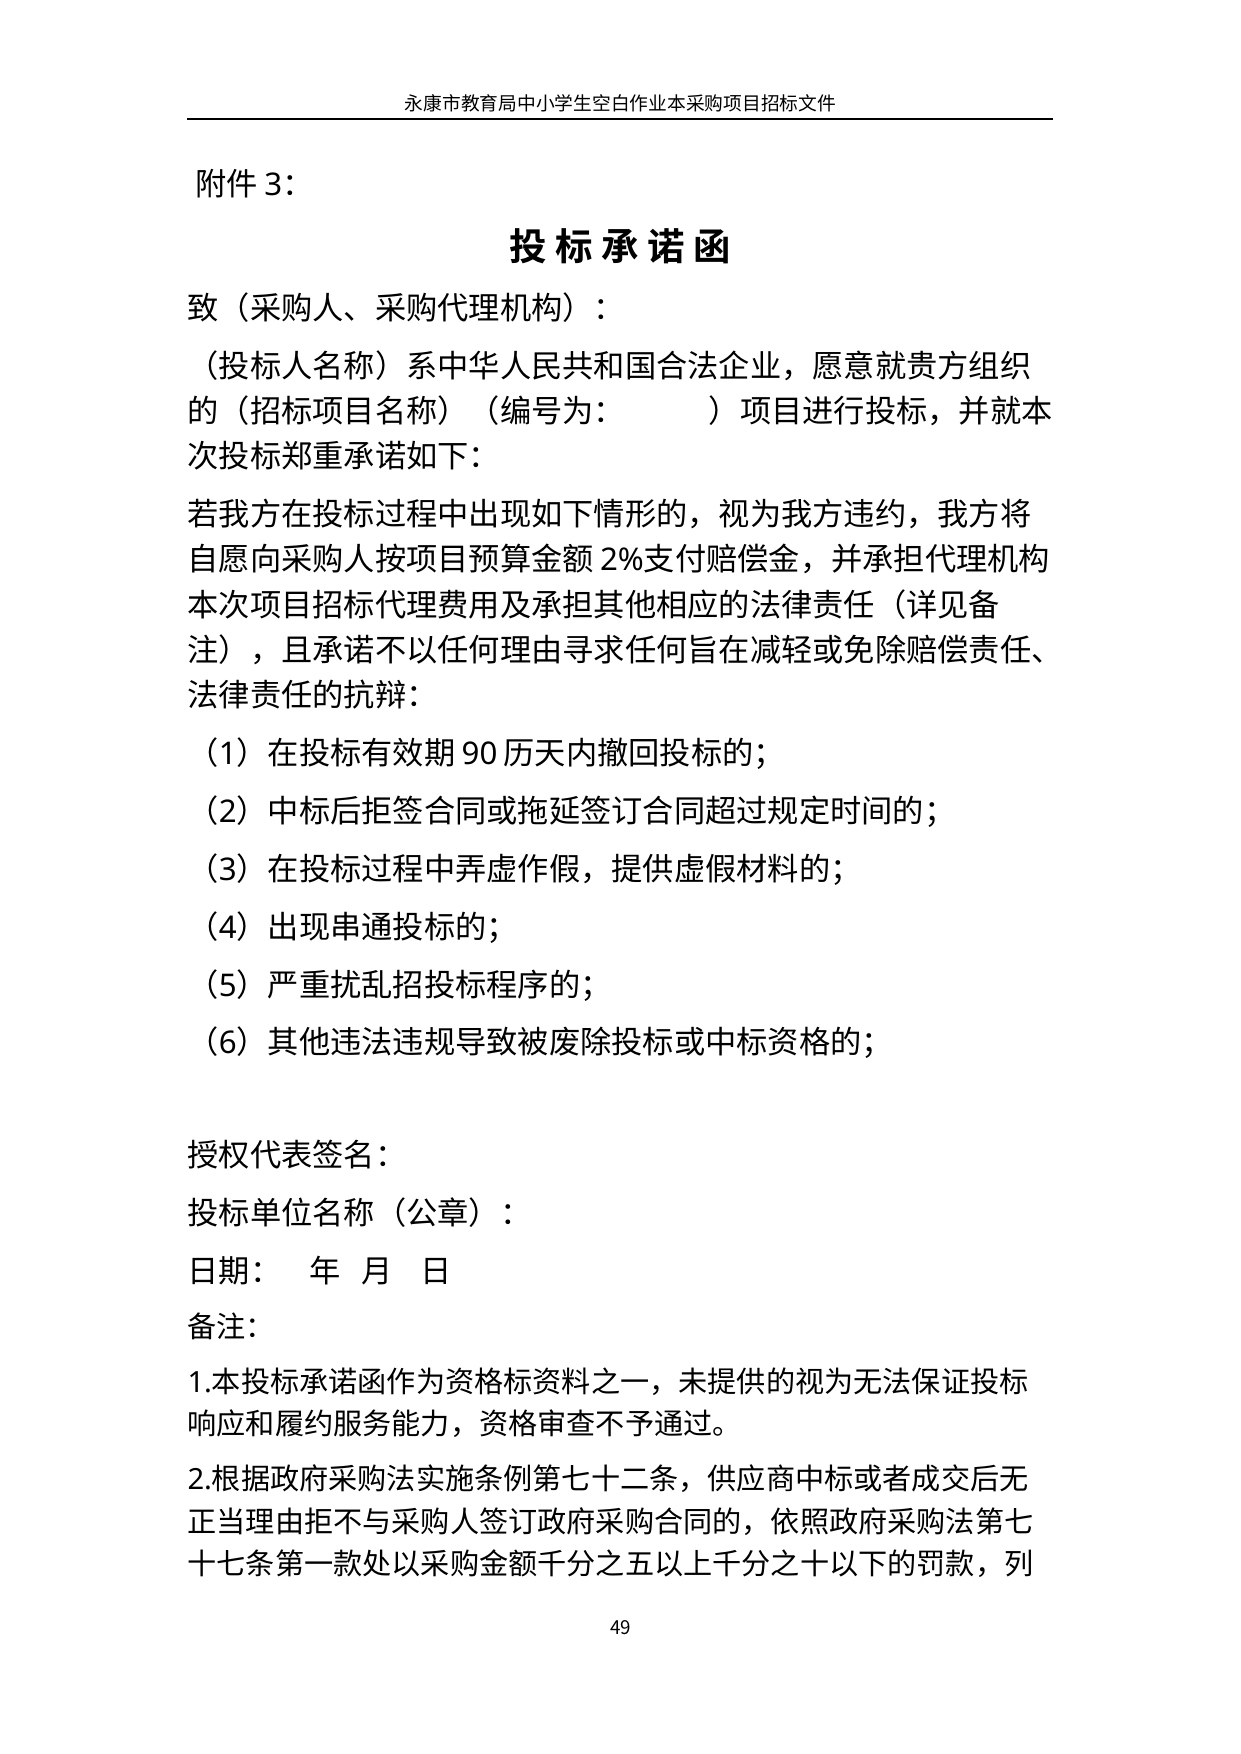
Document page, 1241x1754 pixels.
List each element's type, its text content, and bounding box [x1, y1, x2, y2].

text 投标单位名称（公章）： [187, 1188, 1053, 1233]
text 若我方在投标过程中出现如下情形的，视为我方违约，我方将自愿向采购人按项目预算金额2%支付赔偿金，并承担代理机构本次项目招标代理费用及承担其他相应的法律责任（详见备注），且承诺不以任何理由寻求任何旨在减轻或免除赔偿责任、法律责任的抗辩： [187, 489, 1053, 716]
text （5）严重扰乱招投标程序的； [187, 960, 1053, 1005]
text 1.本投标承诺函作为资格标资料之一，未提供的视为无法保证投标响应和履约服务能力，资格审查不予通过。 [187, 1358, 1053, 1443]
text （4）出现串通投标的； [187, 902, 1053, 947]
text （3）在投标过程中弄虚作假，提供虚假材料的； [187, 844, 1053, 889]
text （2）中标后拒签合同或拖延签订合同超过规定时间的； [187, 786, 1053, 831]
text 备注： [187, 1304, 1053, 1346]
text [187, 1456, 1053, 1583]
text 授权代表签名： [187, 1131, 1053, 1176]
text （1）在投标有效期90历天内撤回投标的； [187, 728, 1053, 773]
text 日期： 年 月 日 [187, 1246, 1053, 1291]
text （投标人名称）系中华人民共和国合法企业，愿意就贵方组织的（招标项目名称）（编号为： ）项目进行投标，并就本次投标郑重承诺如下： [187, 341, 1053, 477]
text 附件3： [187, 159, 1053, 204]
text 投 标 承 诺 函 [187, 217, 1053, 271]
text 致（采购人、采购代理机构）： [187, 283, 1053, 329]
text （6）其他违法违规导致被废除投标或中标资格的； [187, 1018, 1053, 1063]
